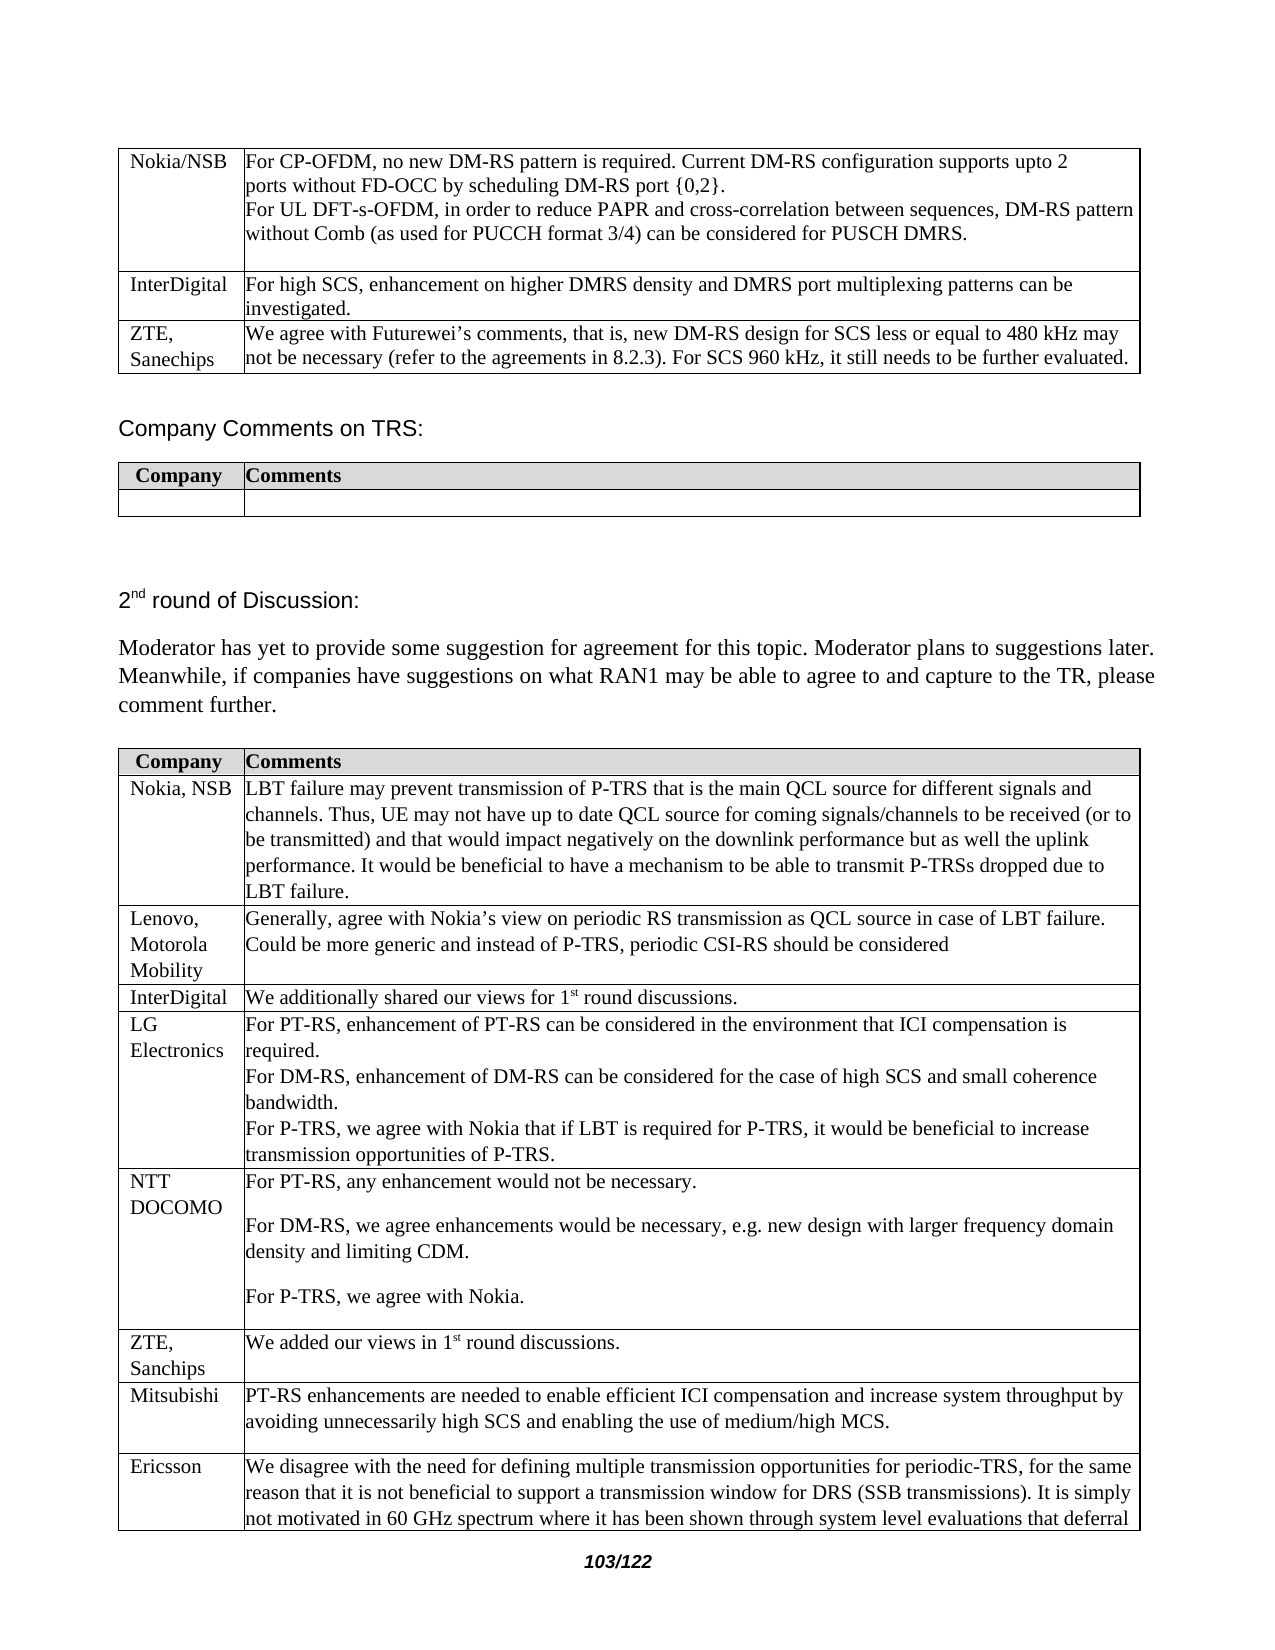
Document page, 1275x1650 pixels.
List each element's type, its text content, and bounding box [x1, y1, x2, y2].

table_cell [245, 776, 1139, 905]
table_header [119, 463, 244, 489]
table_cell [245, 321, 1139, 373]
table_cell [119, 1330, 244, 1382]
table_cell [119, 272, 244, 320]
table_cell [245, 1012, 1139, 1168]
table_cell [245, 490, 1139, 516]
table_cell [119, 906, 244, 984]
subtitle Company Comments on TRS: [118, 415, 1157, 441]
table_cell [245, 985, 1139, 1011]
text Moderator has yet to provide some suggestion for agreement for this topic. Moderator plans to suggestions later. Meanwhile, if companies have suggestions on what RAN1 may be able to agree to and capture to the TR, please comment further. [118, 634, 1157, 717]
subtitle 2nd round of Discussion: [118, 587, 1157, 613]
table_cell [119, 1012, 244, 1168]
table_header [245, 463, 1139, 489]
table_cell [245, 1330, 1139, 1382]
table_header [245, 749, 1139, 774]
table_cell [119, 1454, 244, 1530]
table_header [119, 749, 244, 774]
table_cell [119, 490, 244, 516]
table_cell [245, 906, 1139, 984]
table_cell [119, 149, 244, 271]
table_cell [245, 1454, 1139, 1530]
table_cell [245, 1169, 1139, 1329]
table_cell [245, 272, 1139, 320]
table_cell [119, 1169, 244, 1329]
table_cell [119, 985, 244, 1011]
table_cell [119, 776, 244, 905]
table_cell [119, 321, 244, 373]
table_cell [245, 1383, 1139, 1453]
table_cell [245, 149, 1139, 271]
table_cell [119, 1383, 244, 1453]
